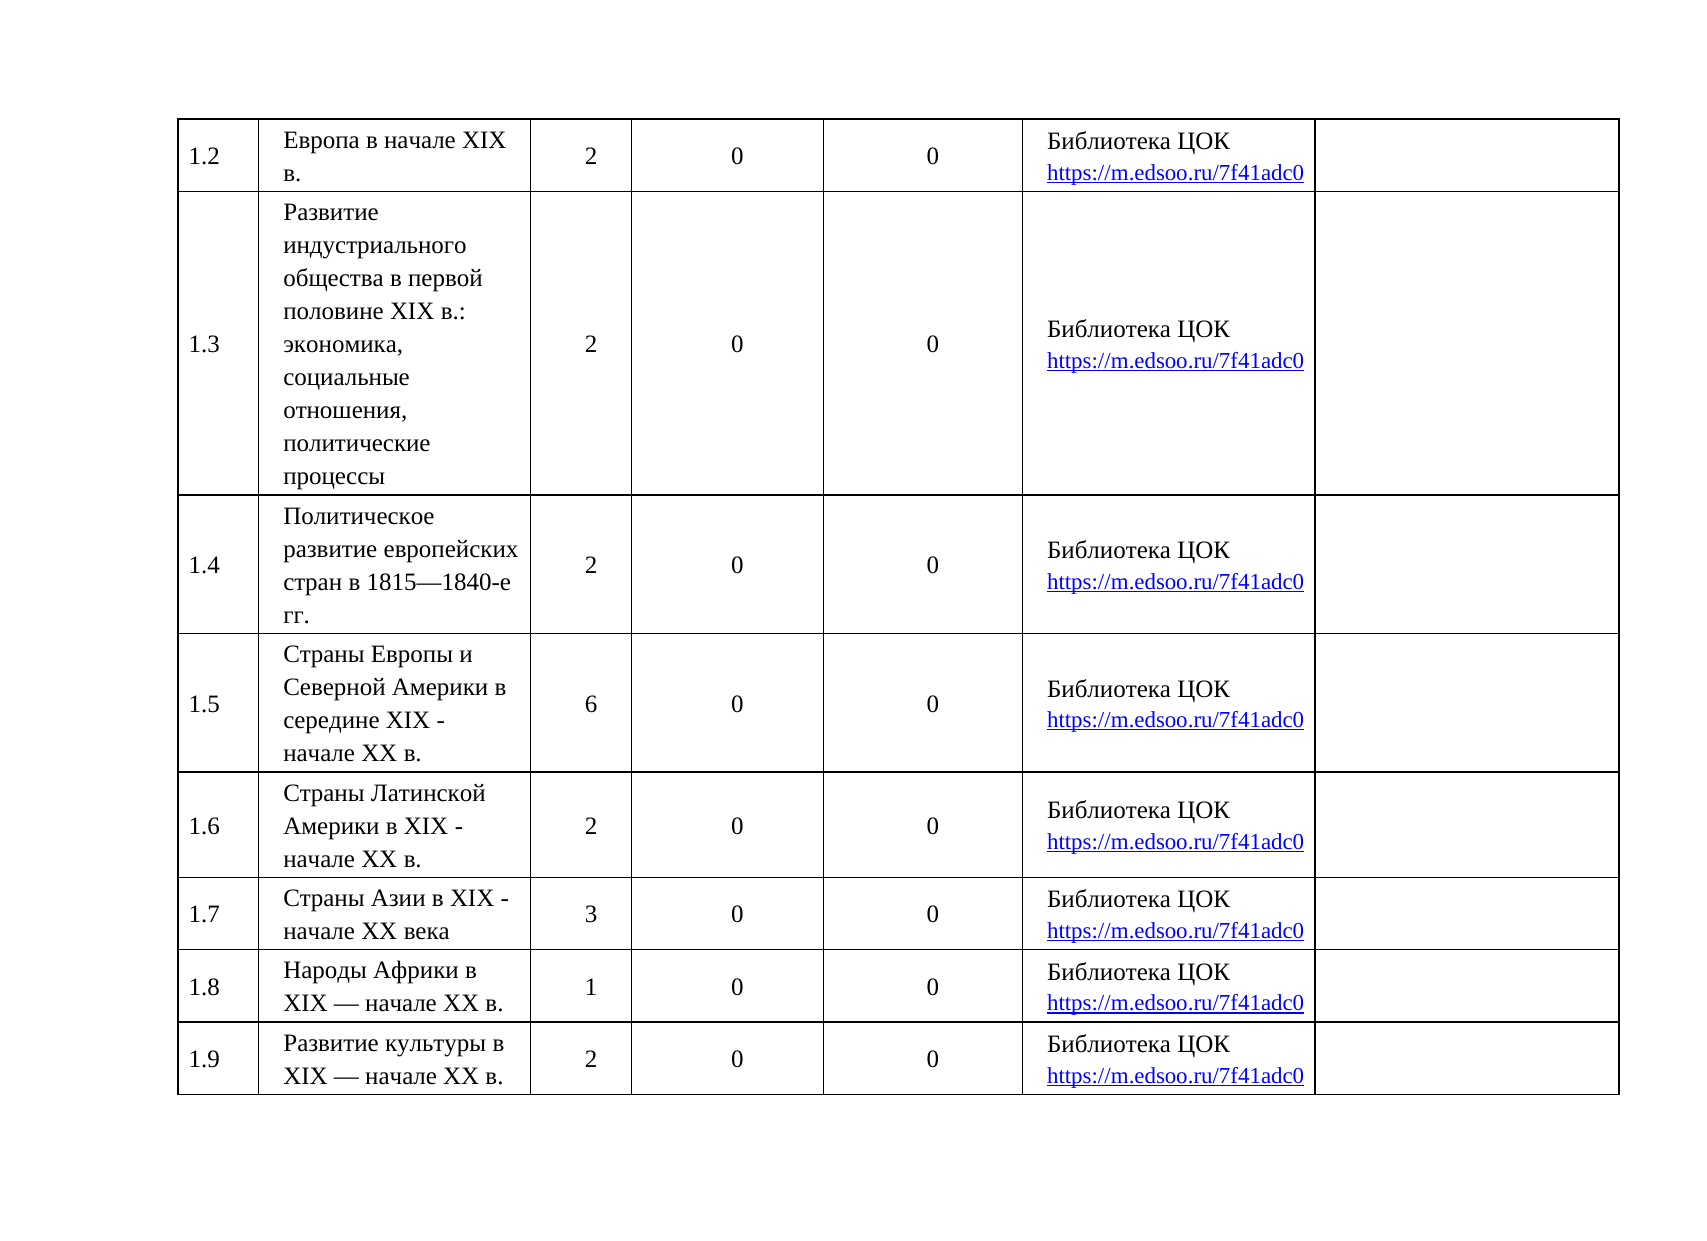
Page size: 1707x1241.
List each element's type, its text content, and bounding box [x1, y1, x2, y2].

table_cell 2 [531, 496, 631, 632]
table_cell Библиотека ЦОК https://m.edsoo.ru/7f41adc0 [1023, 773, 1314, 876]
table_cell Библиотека ЦОК https://m.edsoo.ru/7f41adc0 [1023, 878, 1314, 949]
table_cell Народы Африки в ХIХ — начале ХХ в. [259, 950, 530, 1021]
table_cell 1.8 [179, 950, 258, 1021]
table_cell 1.2 [179, 120, 258, 191]
table_cell Библиотека ЦОК https://m.edsoo.ru/7f41adc0 [1023, 496, 1314, 632]
table_cell 0 [632, 878, 823, 949]
table_cell [1316, 773, 1618, 876]
table_cell 0 [632, 192, 823, 494]
table_cell [1316, 192, 1618, 494]
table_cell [1023, 192, 1314, 494]
table_cell 0 [632, 634, 823, 771]
table_cell Политическое развитие европейских стран в 1815—1840-е гг. [259, 496, 530, 632]
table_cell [1023, 950, 1314, 1021]
table_cell 0 [824, 192, 1022, 494]
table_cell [1023, 120, 1314, 191]
table_cell 1.7 [179, 878, 258, 949]
table_cell 2 [531, 773, 631, 876]
table_cell 1.3 [179, 192, 258, 494]
table_cell [1316, 1023, 1618, 1093]
table_cell Развитие индустриального общества в первой половине XIX в.: экономика, социальные отношения, политические процессы [259, 192, 530, 494]
table_cell 0 [632, 496, 823, 632]
table_cell 2 [531, 1023, 631, 1093]
table_cell 6 [531, 634, 631, 771]
table_cell Развитие культуры в XIX — начале ХХ в. [259, 1023, 530, 1093]
table_cell 0 [824, 120, 1022, 191]
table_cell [1023, 1023, 1314, 1093]
table_cell 2 [531, 120, 631, 191]
table_cell 0 [824, 878, 1022, 949]
table_cell 2 [531, 192, 631, 494]
table_cell [1316, 120, 1618, 191]
table_cell 0 [824, 1023, 1022, 1093]
table_cell 0 [824, 773, 1022, 876]
table_cell 1.6 [179, 773, 258, 876]
table_cell [1316, 496, 1618, 632]
table_cell 0 [824, 634, 1022, 771]
table_cell [1316, 950, 1618, 1021]
table_cell [1316, 878, 1618, 949]
table_cell 0 [632, 120, 823, 191]
table_cell 1 [531, 950, 631, 1021]
table_cell 0 [632, 1023, 823, 1093]
table_cell 0 [632, 950, 823, 1021]
table_cell 3 [531, 878, 631, 949]
table_cell 1.5 [179, 634, 258, 771]
table_cell 0 [824, 496, 1022, 632]
table_cell Библиотека ЦОК https://m.edsoo.ru/7f41adc0 [1023, 634, 1314, 771]
table_cell 0 [632, 773, 823, 876]
table_cell Страны Европы и Северной Америки в середине XIX - начале XX в. [259, 634, 530, 771]
table_cell Страны Азии в XIX - начале XX века [259, 878, 530, 949]
table_cell 1.9 [179, 1023, 258, 1093]
table_cell [1316, 634, 1618, 771]
table_cell Европа в начале XIX в. [259, 120, 530, 191]
table_cell Страны Латинской Америки в XIX - начале XX в. [259, 773, 530, 876]
table_cell 1.4 [179, 496, 258, 632]
table_cell 0 [824, 950, 1022, 1021]
